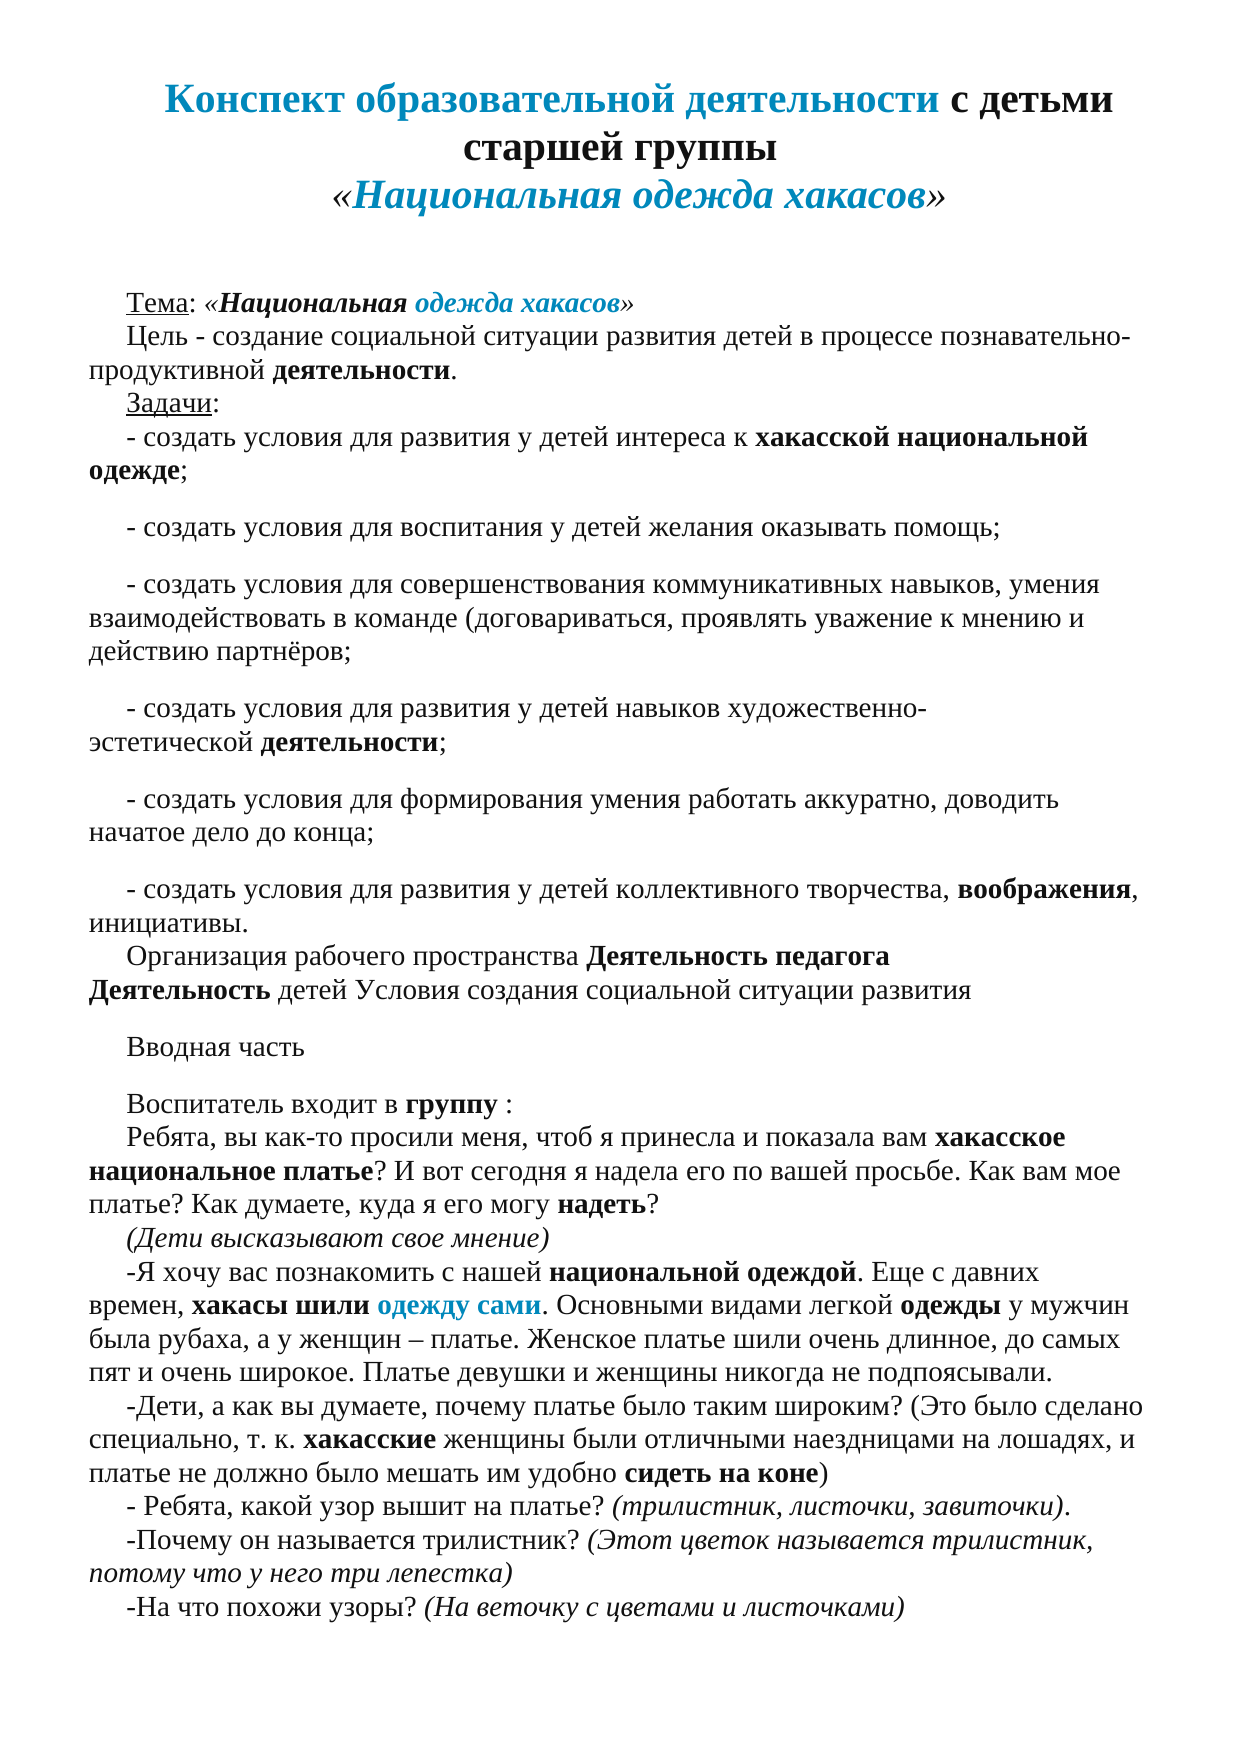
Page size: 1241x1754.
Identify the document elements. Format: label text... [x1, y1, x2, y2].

text Воспитатель входит в группу : [89, 1086, 1152, 1119]
text - создать условия для развития у детей интереса к хакасской национальной одежде; [89, 419, 1152, 486]
text - создать условия для развития у детей навыков художественно-эстетической деятельности; [89, 690, 1152, 757]
text -На что похожи узоры? (На веточку с цветами и листочками) [89, 1589, 1152, 1623]
text - Ребята, какой узор вышит на платье? (трилистник, листочки, завиточки). [89, 1488, 1152, 1522]
text Конспект образовательной деятельности с детьми старшей группы [89, 74, 1152, 170]
text Организация рабочего пространства Деятельность педагога Деятельность детей Условия создания социальной ситуации развития [89, 938, 1152, 1006]
text Цель - создание социальной ситуации развития детей в процессе познавательно-продуктивной деятельности. [89, 318, 1152, 385]
text -Дети, а как вы думаете, почему платье было таким широким? (Это было сделано специально, т. к. хакасские женщины были отличными наездницами на лошадях, и платье не должно было мешать им удобно сидеть на коне) [89, 1388, 1152, 1488]
text (Дети высказывают свое мнение) [89, 1220, 1152, 1254]
text Задачи: [89, 385, 1152, 419]
text - создать условия для воспитания у детей желания оказывать помощь; [89, 509, 1152, 543]
text - создать условия для совершенствования коммуникативных навыков, умения взаимодействовать в команде (договариваться, проявлять уважение к мнению и действию партнёров; [89, 566, 1152, 667]
text Ребята, вы как-то просили меня, чтоб я принесла и показала вам хакасское национальное платье? И вот сегодня я надела его по вашей просьбе. Как вам мое платье? Как думаете, куда я его могу надеть? [89, 1119, 1152, 1220]
text -Почему он называется трилистник? (Этот цветок называется трилистник, потому что у него три лепестка) [89, 1522, 1152, 1589]
text «Национальная одежда хакасов» [89, 170, 1152, 218]
text -Я хочу вас познакомить с нашей национальной одеждой. Еще с давних времен, хакасы шили одежду сами. Основными видами легкой одежды у мужчин была рубаха, а у женщин – платье. Женское платье шили очень длинное, до самых пят и очень широкое. Платье девушки и женщины никогда не подпоясывали. [89, 1254, 1152, 1388]
text - создать условия для формирования умения работать аккуратно, доводить начатое дело до конца; [89, 781, 1152, 848]
text - создать условия для развития у детей коллективного творчества, воображения, инициативы. [89, 871, 1152, 938]
text Вводная часть [89, 1029, 1152, 1063]
text Тема: «Национальная одежда хакасов» [89, 285, 1152, 318]
